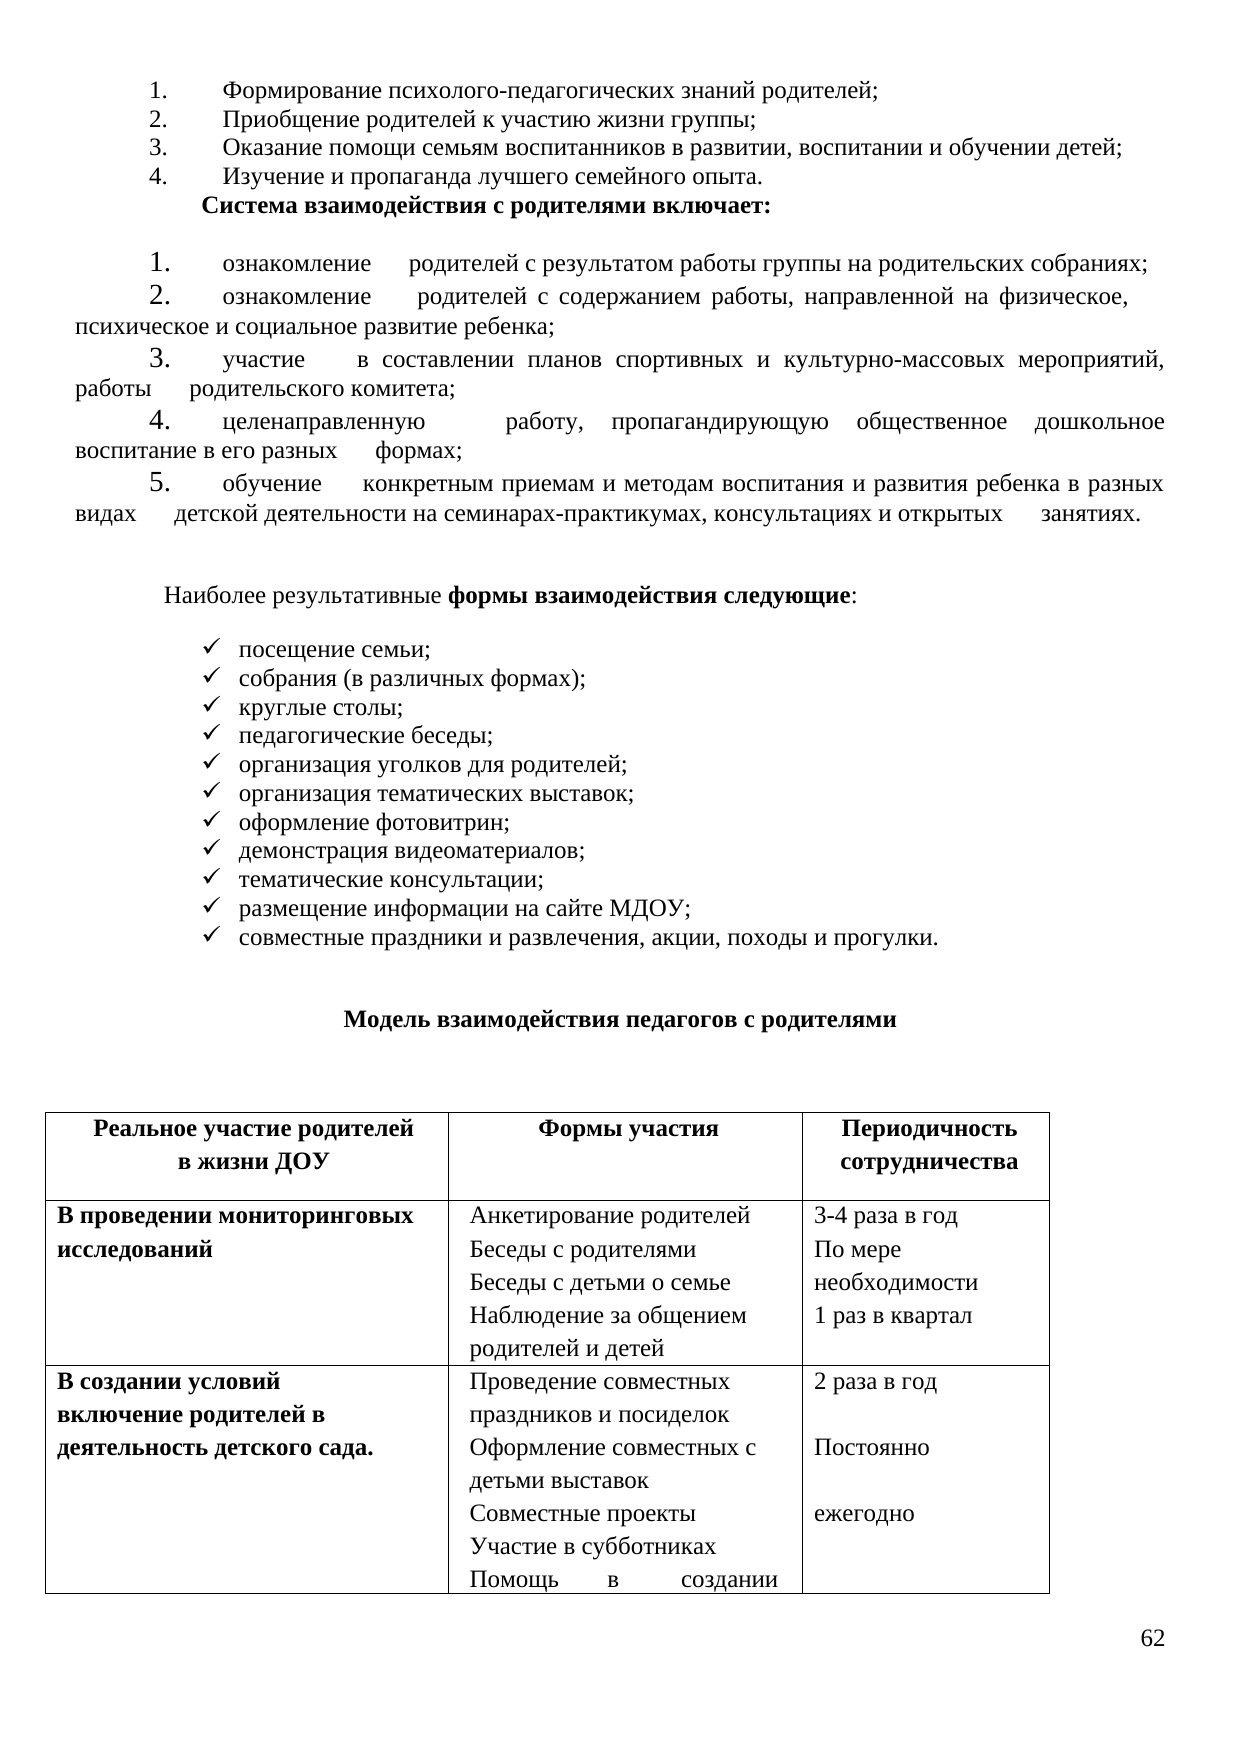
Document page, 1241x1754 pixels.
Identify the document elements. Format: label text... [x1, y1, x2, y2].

table_cell В проведении мониторинговых исследований [46, 1201, 448, 1365]
list Формирование психолого-педагогических знаний родителей; [75, 75, 1165, 104]
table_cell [449, 1366, 802, 1593]
list посещение семьи; [201, 634, 1165, 663]
list оформление фотовитрин; [201, 807, 1165, 836]
list целенаправленную работу, пропагандирующую общественное дошкольное воспитание в его разных формах; [75, 402, 1165, 464]
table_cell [803, 1366, 1049, 1593]
table_cell 3-4 раза в год По мере необходимости 1 раз в квартал [803, 1201, 1049, 1365]
list организация уголков для родителей; [201, 749, 1165, 778]
list тематические консультации; [201, 864, 1165, 893]
list собрания (в различных формах); [201, 663, 1165, 692]
table_header Формы участия [449, 1113, 802, 1199]
text Модель взаимодействия педагогов с родителями [75, 1004, 1165, 1033]
list Оказание помощи семьям воспитанников в развитии, воспитании и обучении детей; [75, 132, 1165, 161]
text Система взаимодействия с родителями включает: [75, 190, 1165, 219]
text Наиболее результативные формы взаимодействия следующие: [75, 580, 1165, 609]
list ознакомление родителей с результатом работы группы на родительских собраниях; [75, 244, 1165, 277]
list совместные праздники и развлечения, акции, походы и прогулки. [201, 922, 1165, 951]
list организация тематических выставок; [201, 778, 1165, 807]
list Приобщение родителей к участию жизни группы; [75, 104, 1165, 132]
list ознакомление родителей с содержанием работы, направленной на физическое, психическое и социальное развитие ребенка; [75, 277, 1165, 340]
list демонстрация видеоматериалов; [201, 836, 1165, 864]
list круглые столы; [201, 692, 1165, 721]
table_cell Анкетирование родителей Беседы с родителями Беседы с детьми о семье Наблюдение за общением родителей и детей [449, 1201, 802, 1365]
list обучение конкретным приемам и методам воспитания и развития ребенка в разных видах детской деятельности на семинарах-практикумах, консультациях и открытых занятиях. [75, 464, 1165, 527]
table_header Реальное участие родителей в жизни ДОУ [46, 1113, 448, 1199]
table_header Периодичность сотрудничества [803, 1113, 1049, 1199]
list Изучение и пропаганда лучшего семейного опыта. [75, 161, 1165, 190]
list педагогические беседы; [201, 721, 1165, 749]
list участие в составлении планов спортивных и культурно-массовых мероприятий, работы родительского комитета; [75, 340, 1165, 402]
list размещение информации на сайте МДОУ; [201, 893, 1165, 922]
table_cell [46, 1366, 448, 1593]
